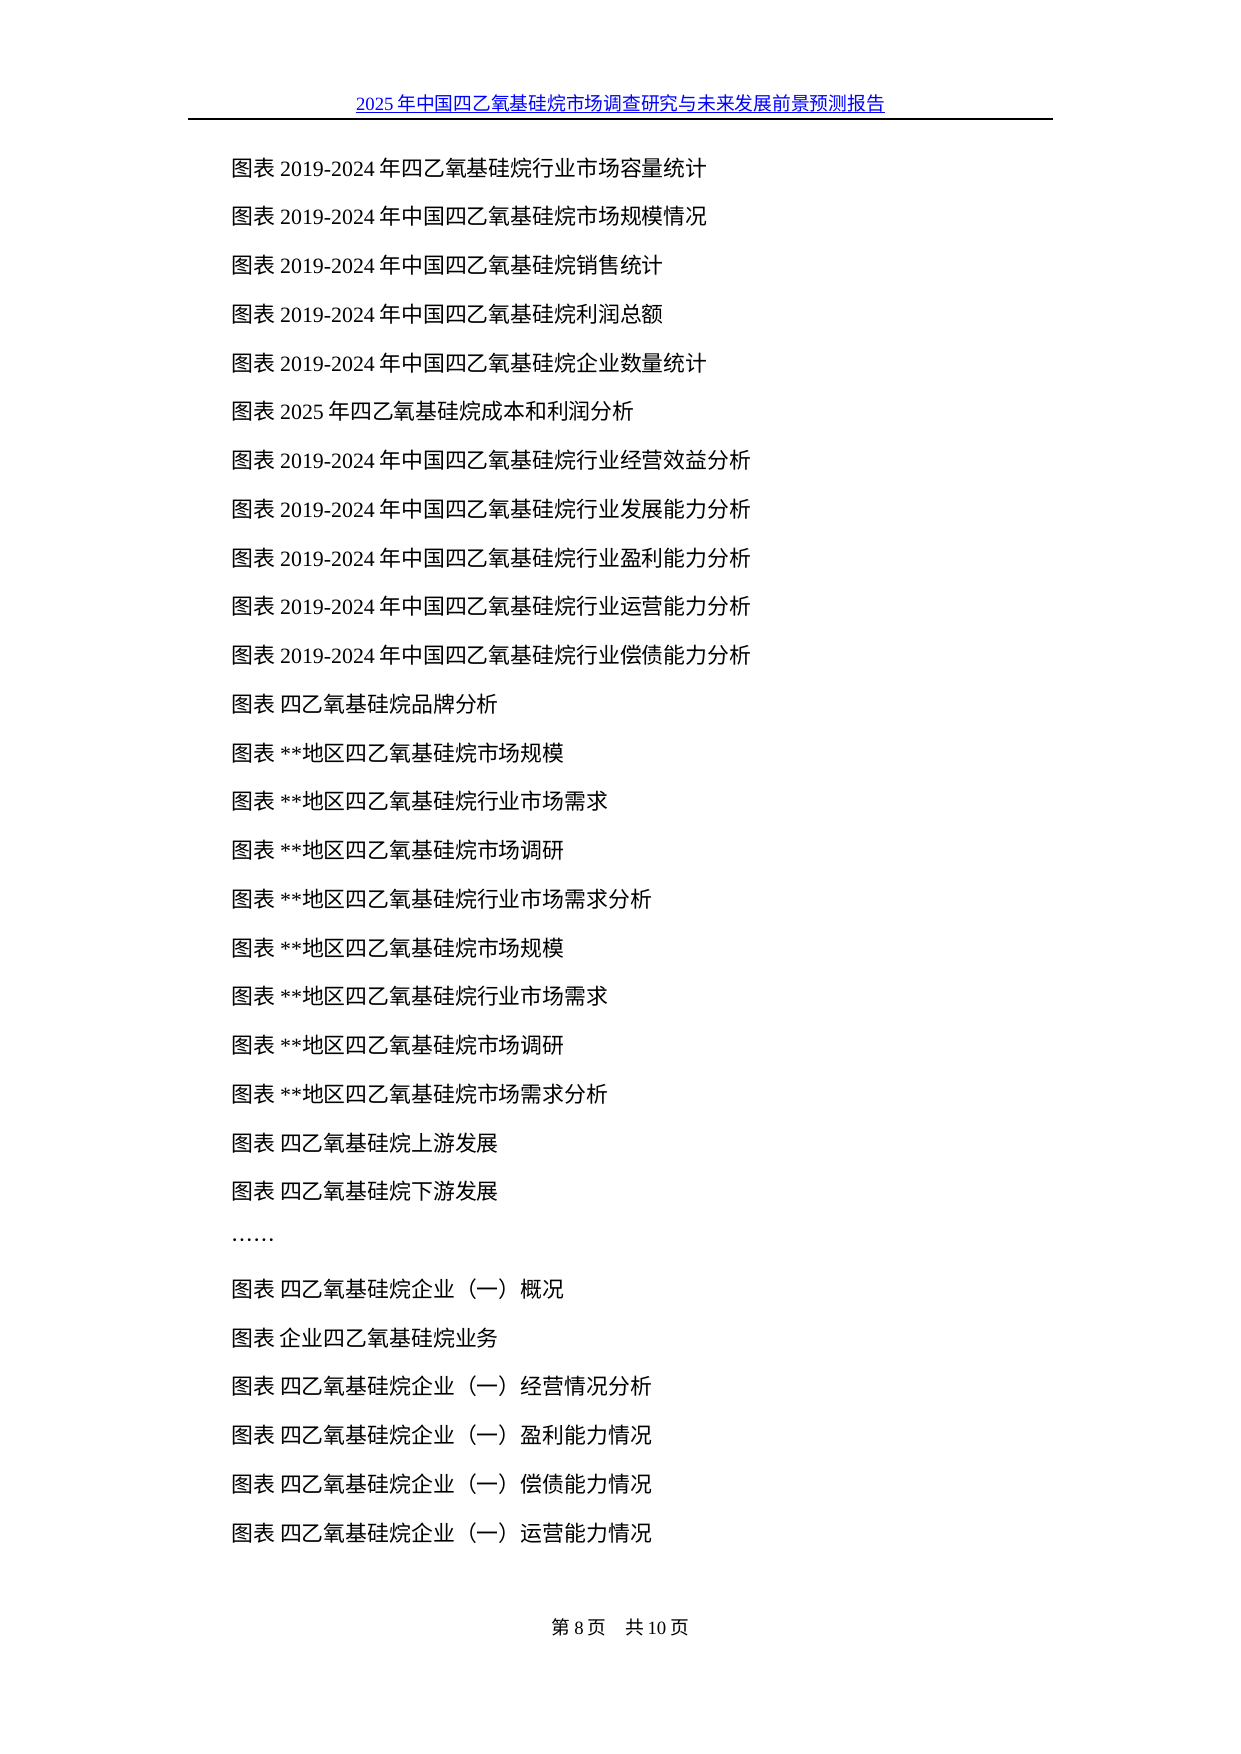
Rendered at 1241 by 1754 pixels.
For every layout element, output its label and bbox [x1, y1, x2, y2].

text [187, 150, 1053, 1548]
